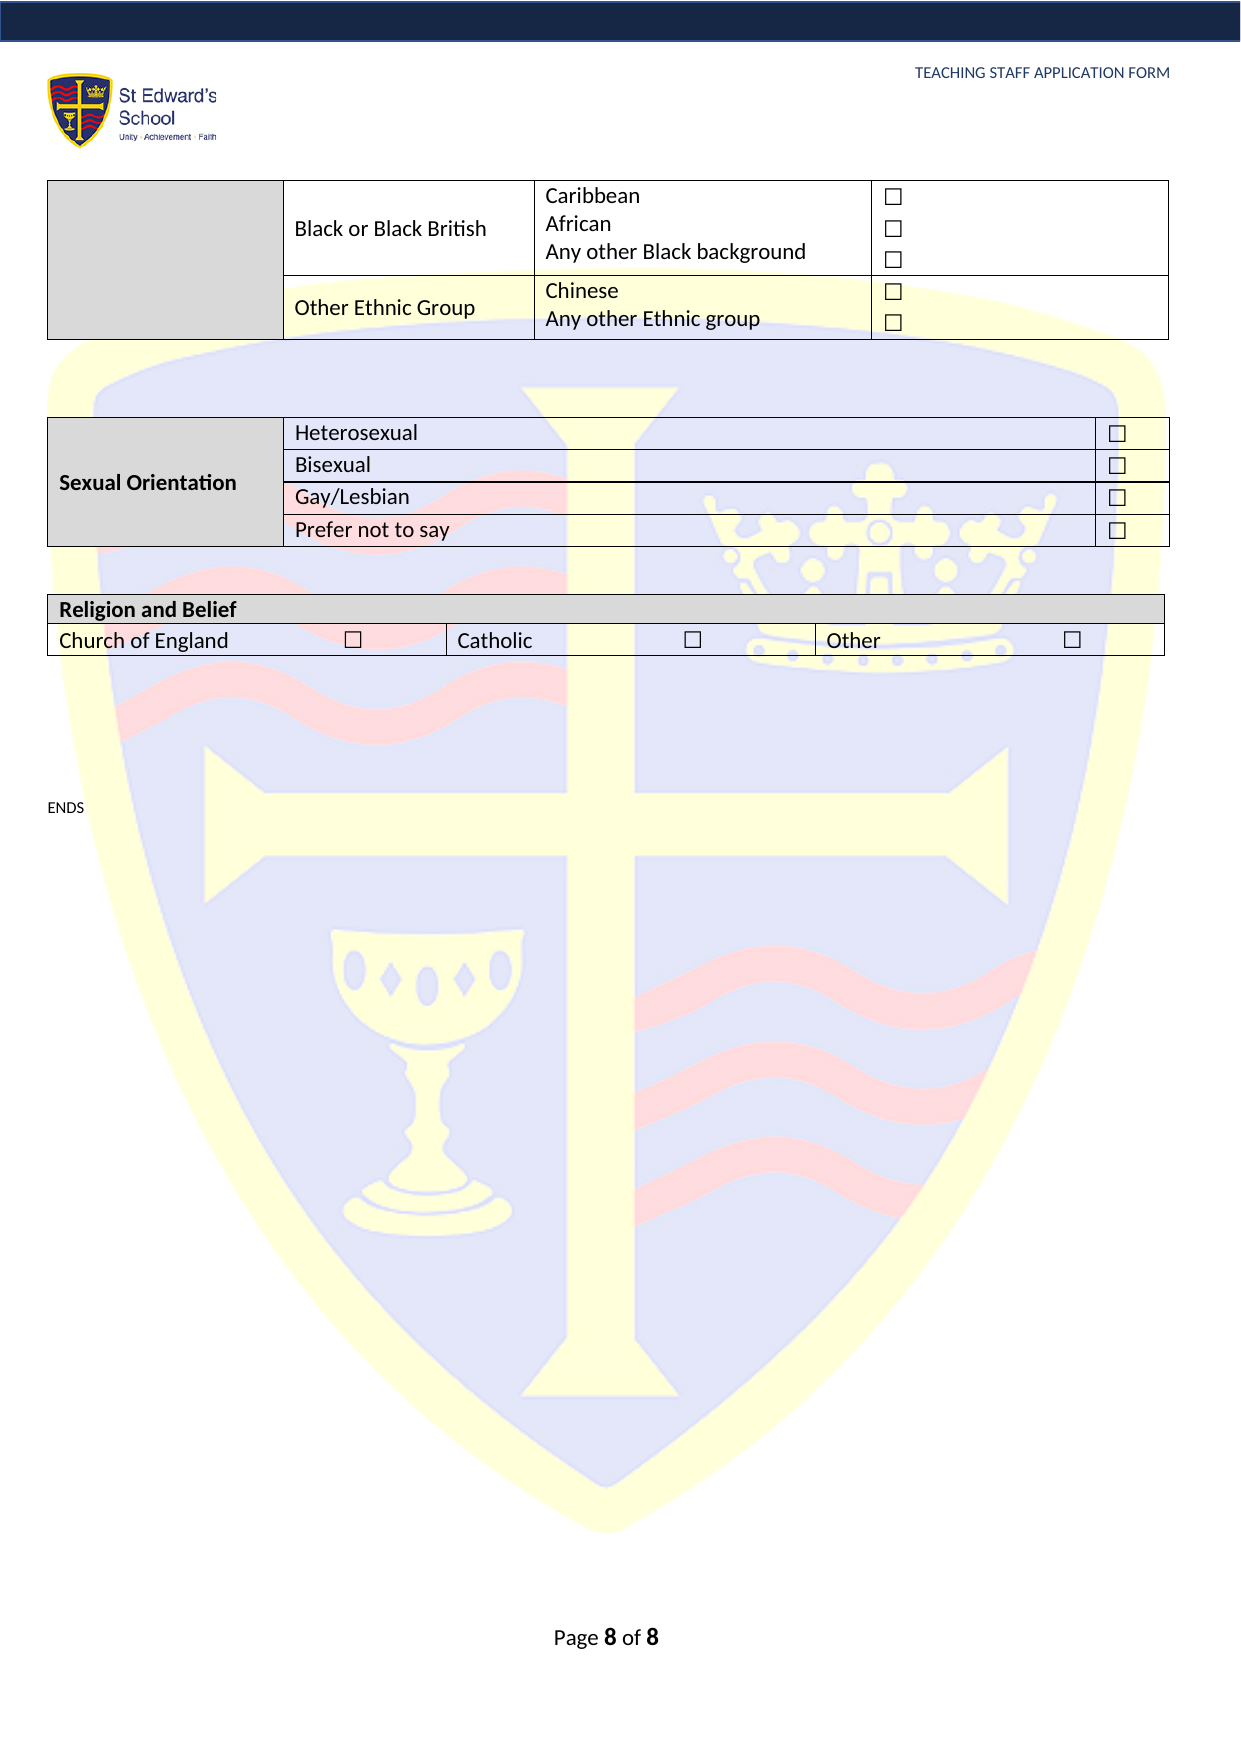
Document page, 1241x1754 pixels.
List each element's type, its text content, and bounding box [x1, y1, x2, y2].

picture [47, 73, 217, 153]
table_cell Other Ethnic Group [284, 276, 534, 339]
text ENDS [47, 797, 1165, 817]
table_cell Black or Black British [284, 181, 534, 275]
table_header Religion and Belief [48, 595, 1164, 623]
table_cell Caribbean African Any other Black background [535, 181, 871, 275]
table_cell Prefer not to say [284, 515, 1095, 546]
table_cell Chinese Any other Ethnic group [535, 276, 871, 339]
table_cell Bisexual [284, 450, 1095, 481]
table_cell Gay/Lesbian [284, 483, 1095, 514]
table_header Heterosexual [284, 418, 1095, 449]
table_cell Catholic [447, 624, 815, 655]
table_header Sexual Orientation [48, 418, 283, 546]
table_cell [872, 276, 1168, 339]
table_cell Other [816, 624, 1164, 655]
table_cell Church of England [48, 624, 446, 655]
table_cell [872, 181, 1168, 275]
